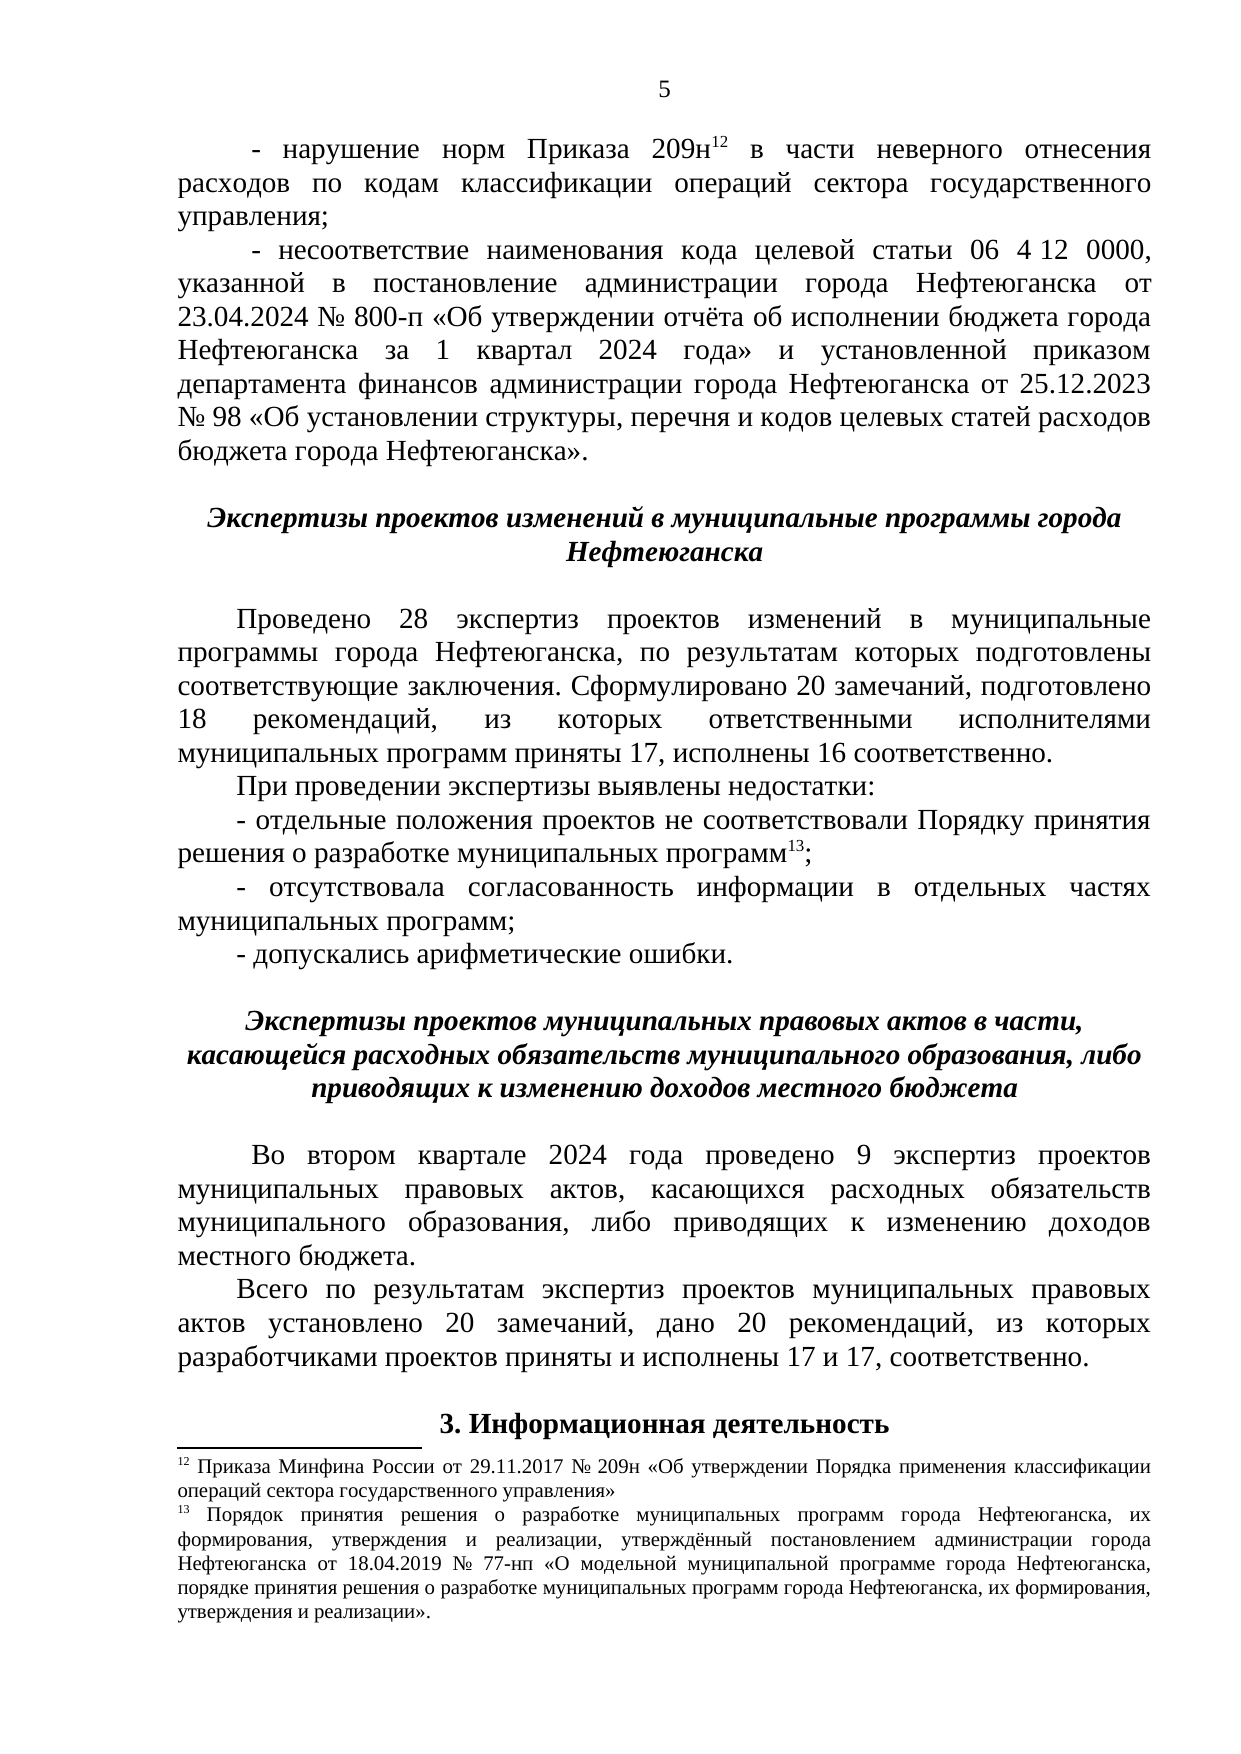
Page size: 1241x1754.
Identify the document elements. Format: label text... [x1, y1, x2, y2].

text - несоответствие наименования кода целевой статьи 06 4 12 0000, указанной в постановление администрации города Нефтеюганска от 23.04.2024 № 800-п «Об утверждении отчёта об исполнении бюджета города Нефтеюганска за 1 квартал 2024 года» и установленной приказом департамента финансов администрации города Нефтеюганска от 25.12.2023 № 98 «Об установлении структуры, перечня и кодов целевых статей расходов бюджета города Нефтеюганска». [177, 232, 1152, 467]
text Во втором квартале 2024 года проведено 9 экспертиз проектов муниципальных правовых актов, касающихся расходных обязательств муниципального образования, либо приводящих к изменению доходов местного бюджета. [177, 1137, 1152, 1272]
text - нарушение норм Приказа 209н в части неверного отнесения расходов по кодам классификации операций сектора государственного управления; [177, 131, 1152, 232]
text Проведено 28 экспертиз проектов изменений в муниципальные программы города Нефтеюганска, по результатам которых подготовлены соответствующие заключения. Сформулировано 20 замечаний, подготовлено 18 рекомендаций, из которых ответственными исполнителями муниципальных программ приняты 17, исполнены 16 соответственно. [177, 601, 1152, 768]
text При проведении экспертизы выявлены недостатки: [177, 768, 1152, 802]
text Экспертизы проектов муниципальных правовых актов в части, касающейся расходных обязательств муниципального образования, либо приводящих к изменению доходов местного бюджета [177, 1003, 1152, 1104]
text - отсутствовала согласованность информации в отдельных частях муниципальных программ; [177, 869, 1152, 936]
text Всего по результатам экспертиз проектов муниципальных правовых актов установлено 20 замечаний, дано 20 рекомендаций, из которых разработчиками проектов приняты и исполнены 17 и 17, соответственно. [177, 1272, 1152, 1372]
text - отдельные положения проектов не соответствовали Порядку принятия решения о разработке муниципальных программ; [177, 802, 1152, 869]
text - допускались арифметические ошибки. [177, 936, 1152, 970]
text 3. Информационная деятельность [177, 1406, 1152, 1439]
text Экспертизы проектов изменений в муниципальные программы города Нефтеюганска [177, 500, 1152, 567]
